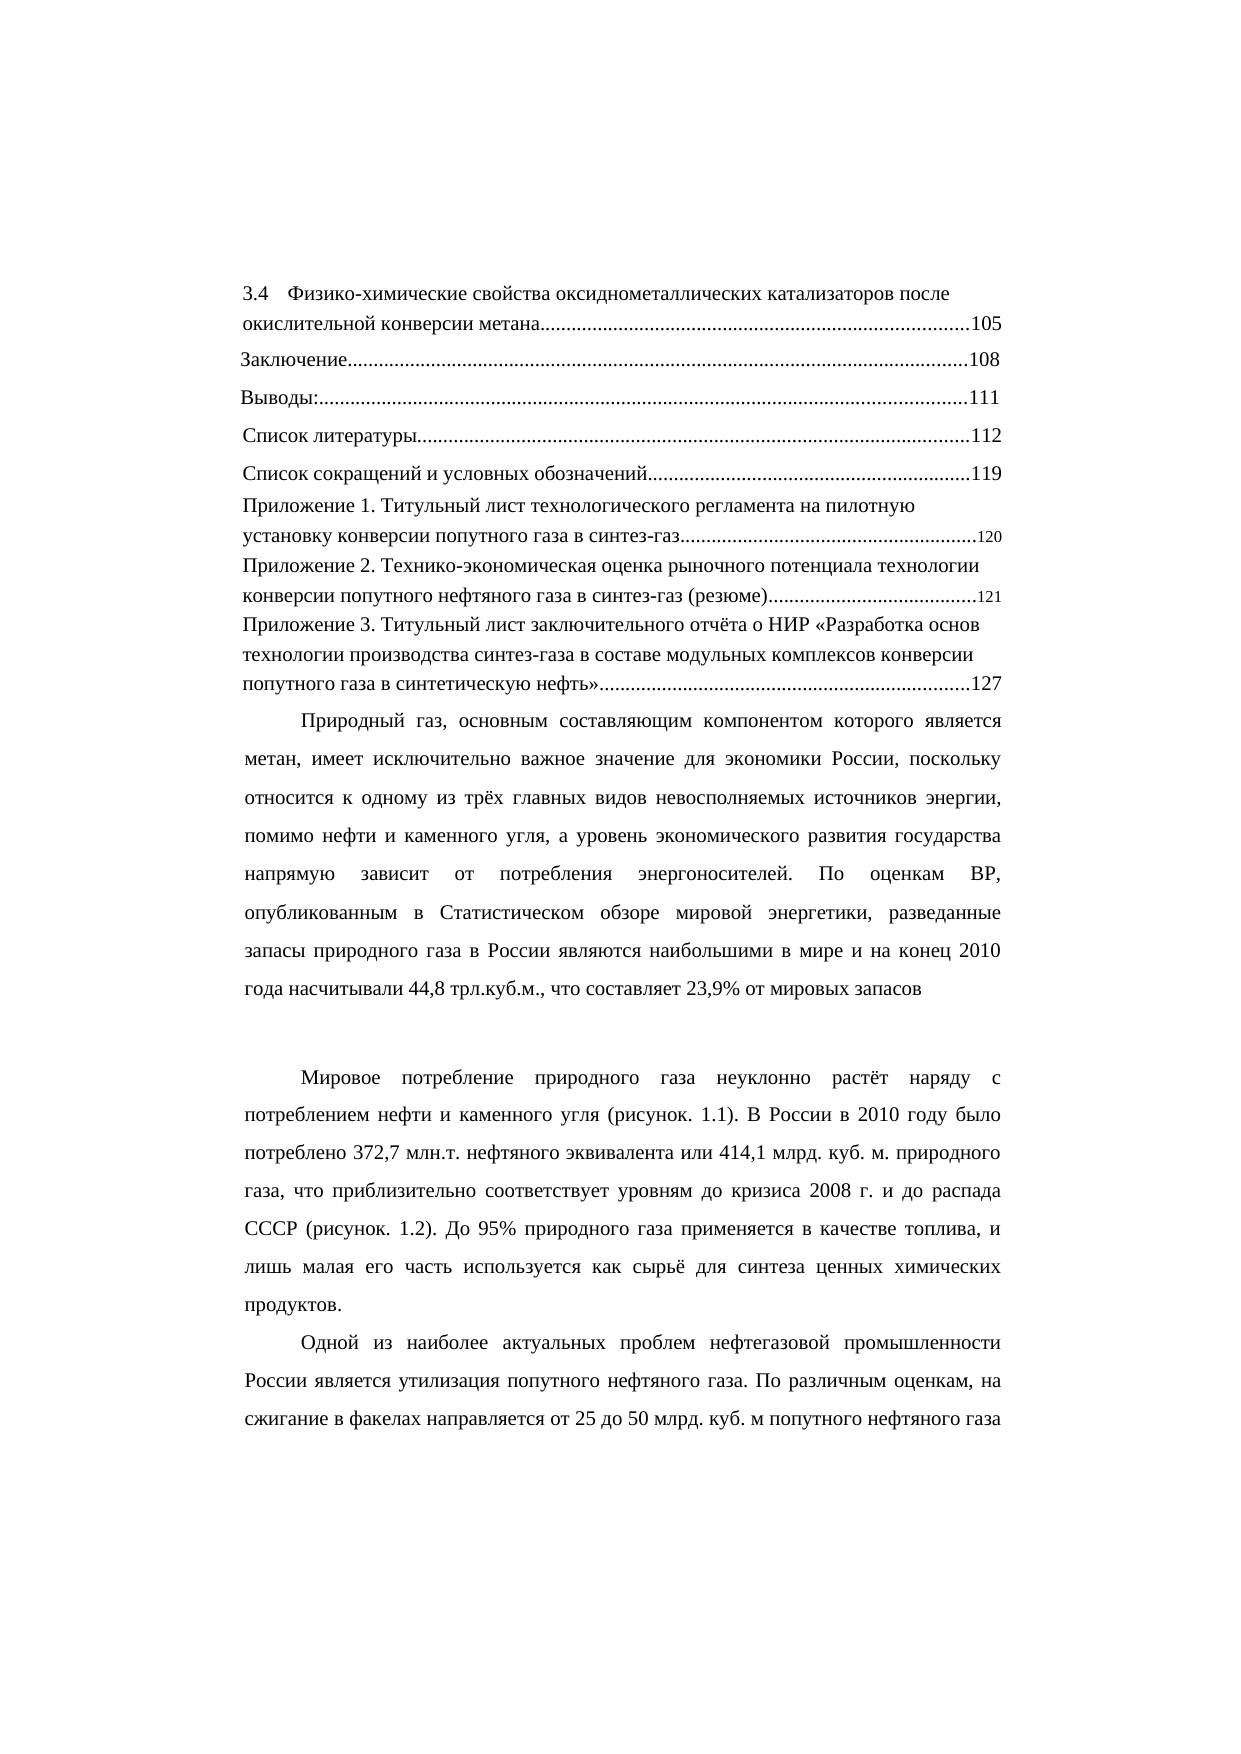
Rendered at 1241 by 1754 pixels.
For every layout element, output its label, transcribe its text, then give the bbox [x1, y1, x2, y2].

list Физико-химические свойства оксиднометаллических катализаторов после окислительной конверсии метана 105 [242, 276, 1002, 336]
text Список сокращений и условных обозначений 119 [242, 450, 1004, 488]
text Список литературы 112 [242, 412, 1004, 450]
text Выводы: 111 [240, 374, 1004, 412]
text Приложение 2. Технико-экономическая оценка рыночного потенциала технологии конверсии попутного нефтяного газа в синтез-газ (резюме) 121 [242, 549, 1002, 608]
text Заключение 108 [240, 336, 1004, 374]
text Природный газ, основным составляющим компонентом которого является метан, имеет исключительно важное значение для экономики России, поскольку относится к одному из трёх главных видов невосполняемых источников энергии, помимо нефти и каменного угля, а уровень экономического развития государства напрямую зависит от потребления энергоносителей. По оценкам ВР, опубликованным в Статистическом обзоре мировой энергетики, разведанные запасы природного газа в России являются наибольшими в мире и на конец 2010 года насчитывали 44,8 трл.куб.м., что составляет 23,9% от мировых запасов [244, 697, 1002, 1003]
text Приложение 3. Титульный лист заключительного отчёта о НИР «Разработка основ технологии производства синтез-газа в составе модульных комплексов конверсии попутного газа в синтетическую нефть» 127 [242, 608, 1002, 697]
text Мировое потребление природного газа неуклонно растёт наряду с потреблением нефти и каменного угля (рисунок. 1.1). В России в 2010 году было потреблено 372,7 млн.т. нефтяного эквивалента или 414,1 млрд. куб. м. природного газа, что приблизительно соответствует уровням до кризиса 2008 г. и до распада СССР (рисунок. 1.2). До 95% природного газа применяется в качестве топлива, и лишь малая его часть используется как сырьё для синтеза ценных химических продуктов. [244, 1054, 1002, 1318]
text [244, 1318, 1002, 1433]
text Приложение 1. Титульный лист технологического регламента на пилотную установку конверсии попутного газа в синтез-газ 120 [242, 488, 1002, 549]
